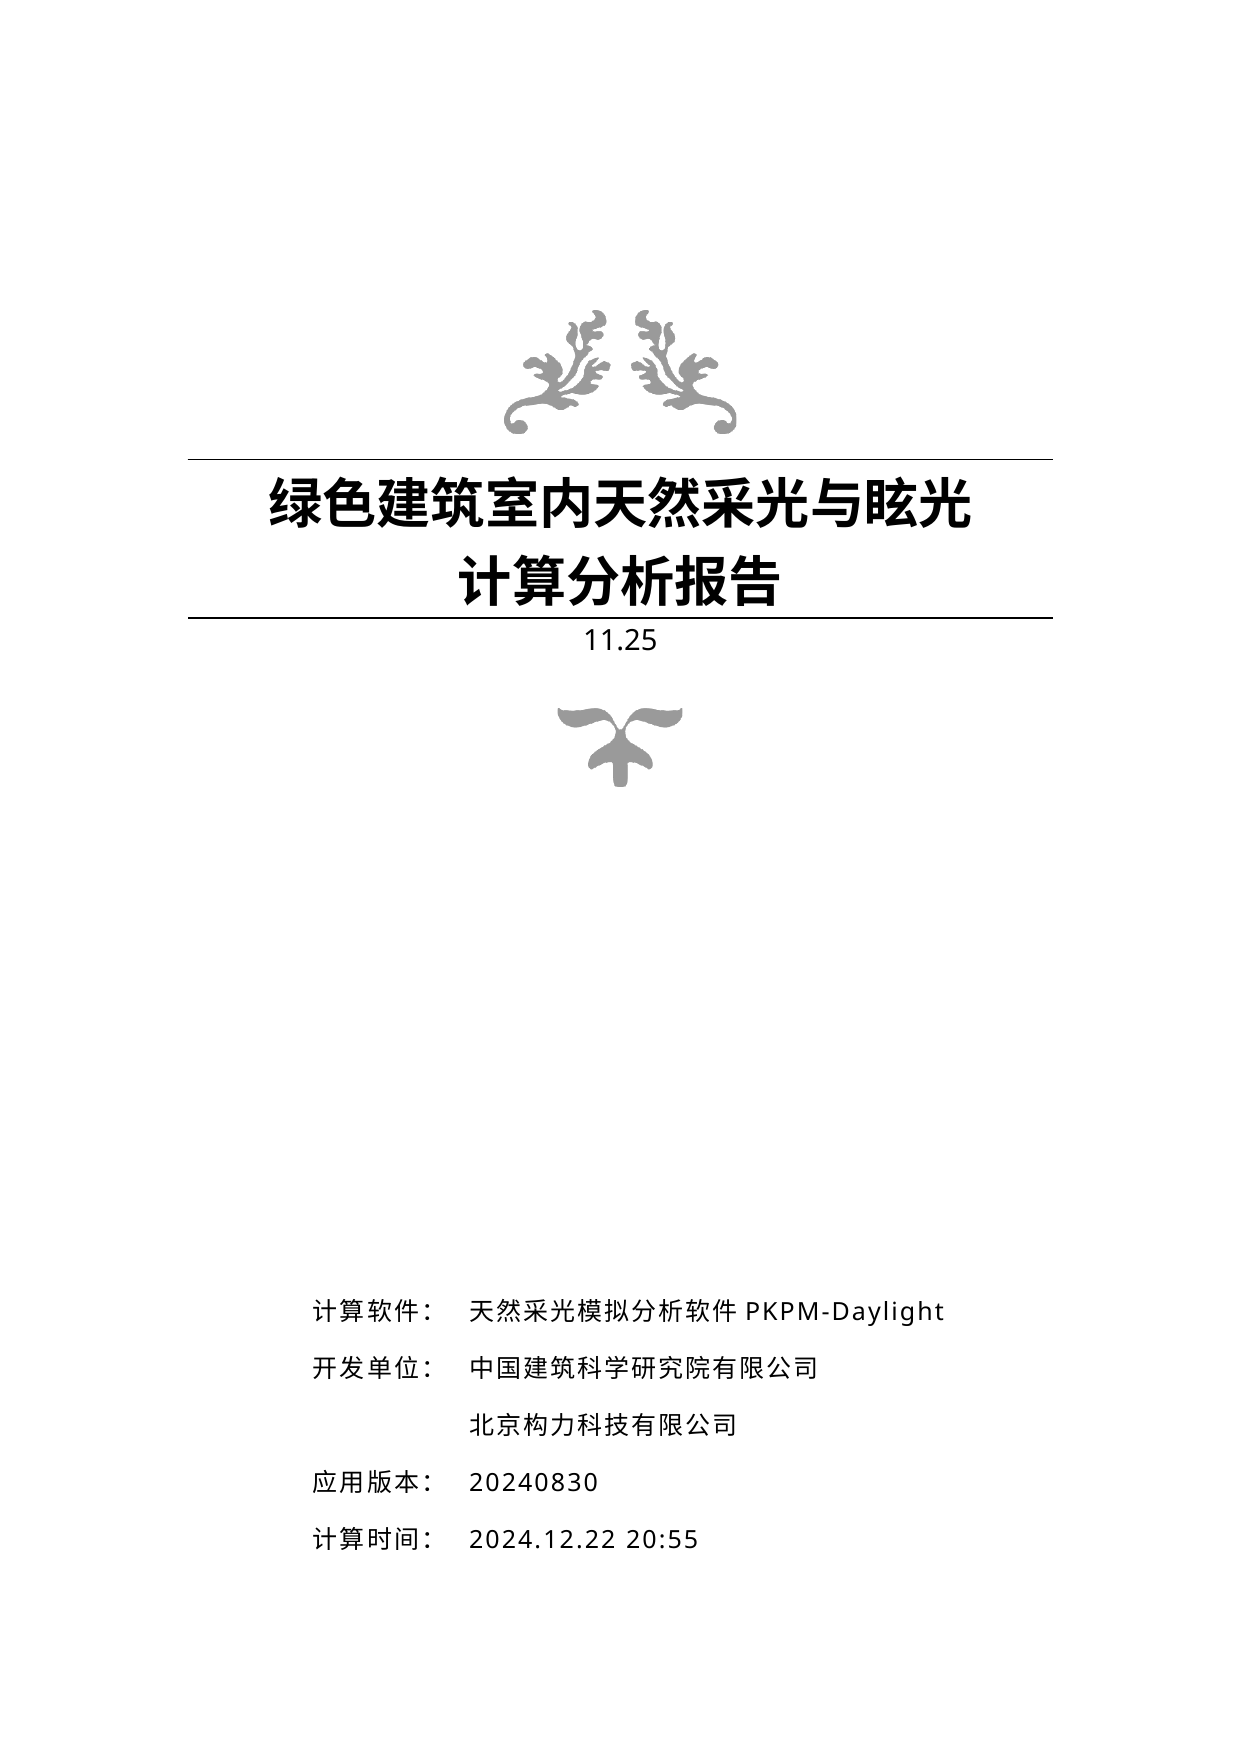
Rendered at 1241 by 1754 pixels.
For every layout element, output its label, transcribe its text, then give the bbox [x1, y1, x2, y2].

text 应用版本： 20240830 [313, 1463, 1053, 1499]
text 计算时间： 2024.12.22 20:55 [313, 1520, 1053, 1556]
text 绿色建筑室内天然采光与眩光 [187, 460, 1053, 539]
picture [504, 310, 737, 434]
text 开发单位： 中国建筑科学研究院有限公司 [313, 1348, 1053, 1385]
text 计算分析报告 [187, 539, 1053, 619]
text 11.25 [187, 619, 1053, 658]
text 计算软件： 天然采光模拟分析软件PKPM-Daylight [313, 1291, 1053, 1328]
text 北京构力科技有限公司 [313, 1406, 1053, 1442]
picture [557, 708, 683, 787]
